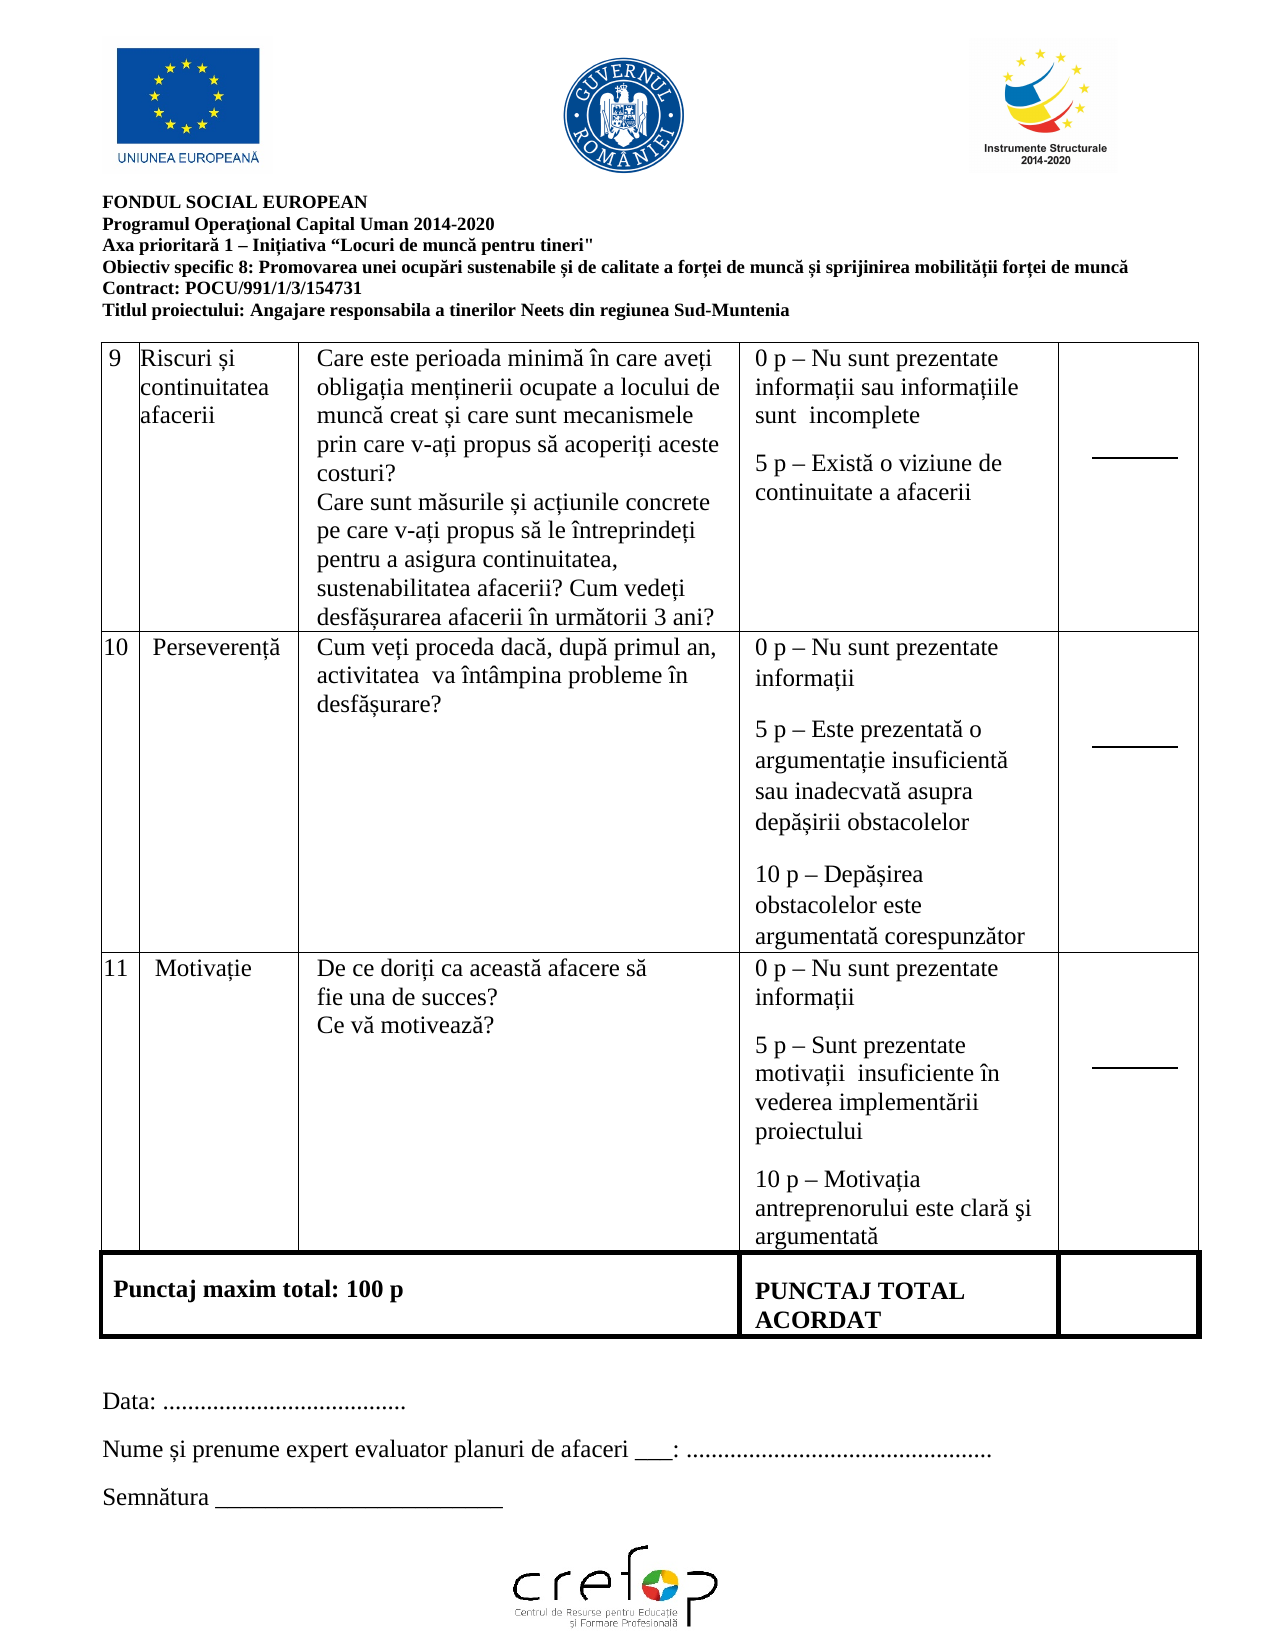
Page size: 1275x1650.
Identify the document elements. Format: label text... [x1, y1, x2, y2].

table_cell 11 [102, 953, 139, 1250]
table_cell [1059, 343, 1198, 631]
table_cell [1059, 953, 1198, 1250]
table_cell De ce doriți ca această afacere să fie una de succes? Ce vă motivează? [299, 953, 739, 1250]
table_cell 0 p – Nu sunt prezentate informații 5 p – Este prezentată o argumentație insuficientă sau inadecvată asupra depășirii obstacolelor 10 p – Depășirea obstacolelor este argumentată corespunzător [740, 632, 1058, 952]
table_cell 0 p – Nu sunt prezentate informații 5 p – Sunt prezentate motivații insuficiente în vederea implementării proiectului 10 p – Motivația antreprenorului este clară şi argumentată [740, 953, 1058, 1250]
table_cell PUNCTAJ TOTAL ACORDAT [742, 1255, 1056, 1334]
table_cell Punctaj maxim total: 100 p [103, 1255, 737, 1334]
table_cell Riscuri și continuitatea afacerii [140, 343, 298, 631]
table_cell 10 [102, 632, 139, 952]
picture [492, 1527, 738, 1650]
table_cell Care este perioada minimă în care aveți obligația menținerii ocupate a locului de muncă creat și care sunt mecanismele prin care v-ați propus să acoperiți aceste costuri? Care sunt măsurile și acțiunile concrete pe care v-ați propus să le întreprindeți pentru a asigura continuitatea, sustenabilitatea afacerii? Cum vedeți desfășurarea afacerii în următorii 3 ani? [299, 343, 739, 631]
picture [968, 38, 1118, 173]
table_cell 9 [102, 343, 139, 631]
text Semnătura _______________________ [102, 1482, 1181, 1510]
picture [102, 36, 273, 174]
table_cell 0 p – Nu sunt prezentate informații sau informațiile sunt incomplete 5 p – Există o viziune de continuitate a afacerii [740, 343, 1058, 631]
table_cell Perseverență [140, 632, 298, 952]
table_cell Motivație [140, 953, 298, 1250]
picture [562, 56, 685, 174]
table_cell [1059, 632, 1198, 952]
table_cell Cum veți proceda dacă, după primul an, activitatea va întâmpina probleme în desfășurare? [299, 632, 739, 952]
text Nume și prenume expert evaluator planuri de afaceri ___: ................................................. [102, 1434, 1181, 1463]
text Data: ....................................... [102, 1386, 1181, 1415]
table_cell [1061, 1255, 1196, 1334]
